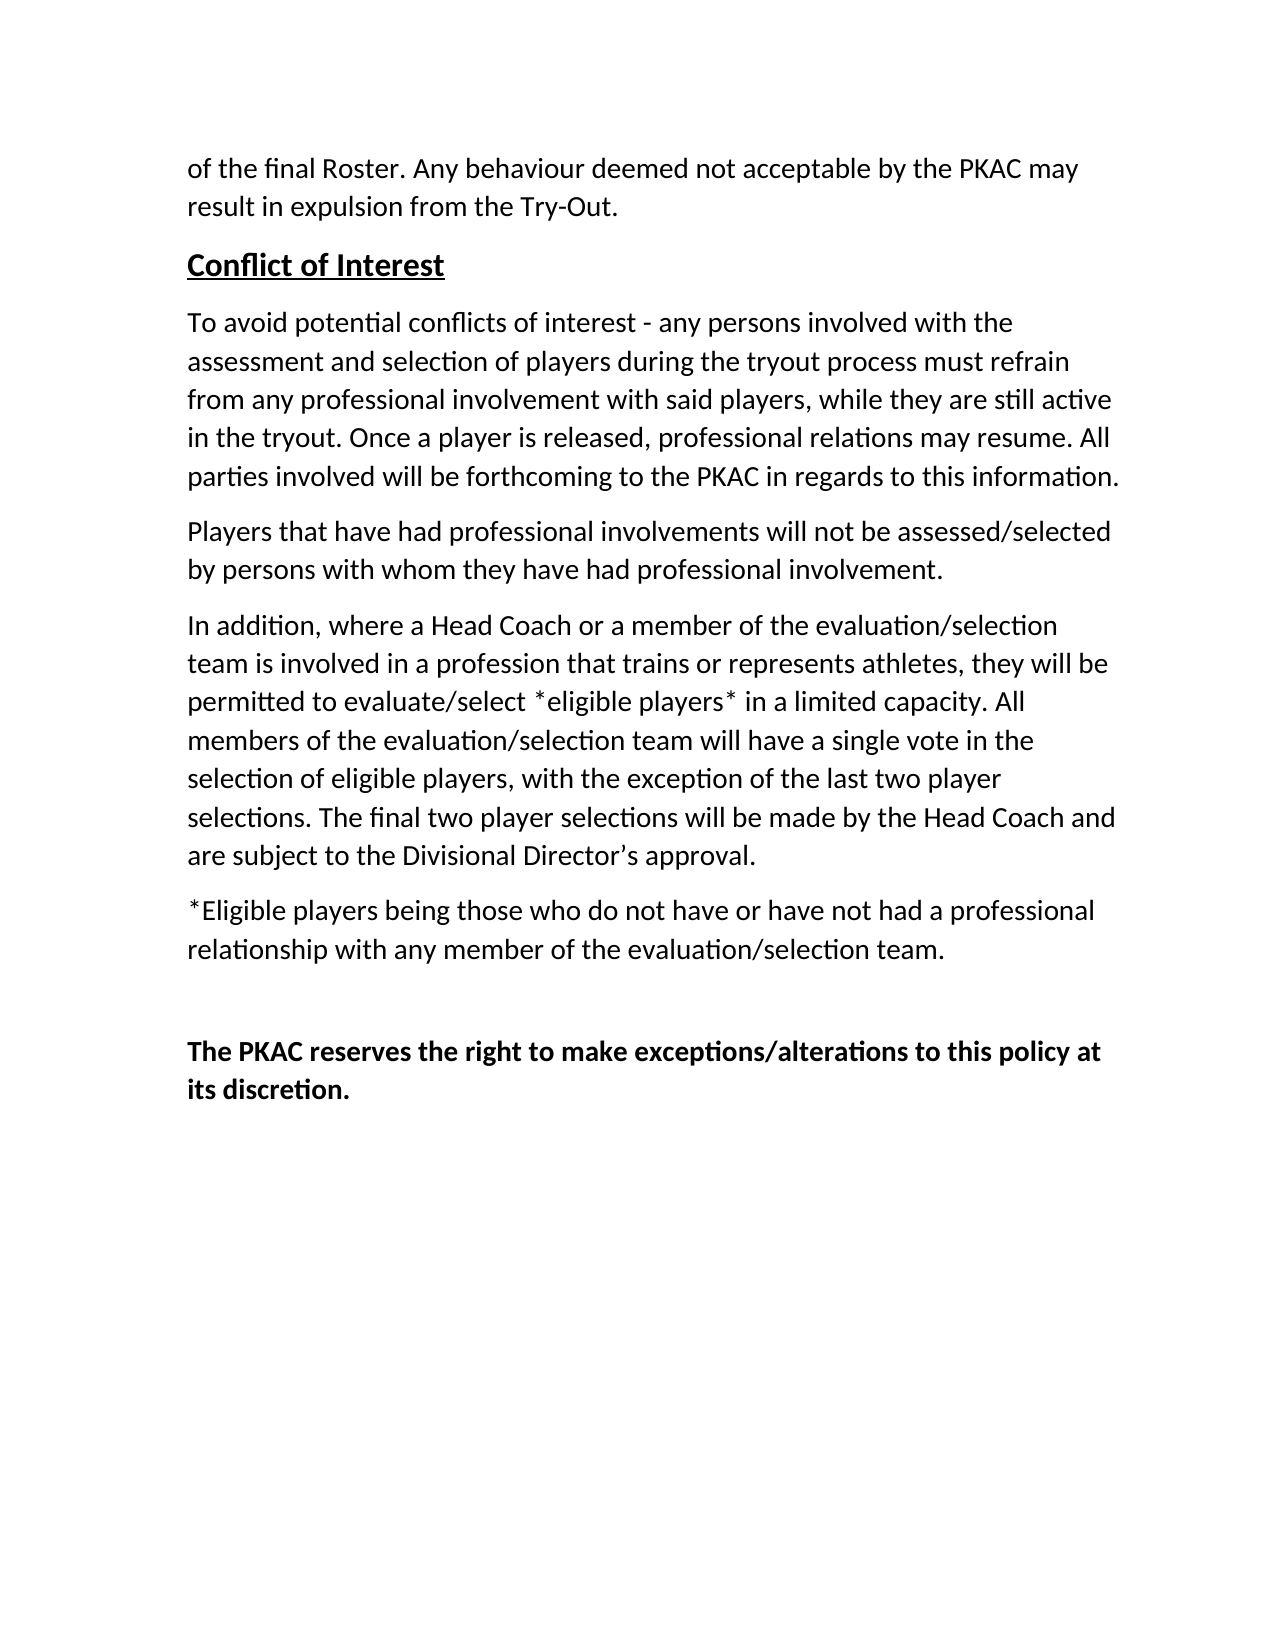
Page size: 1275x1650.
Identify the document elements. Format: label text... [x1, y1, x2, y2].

text *Eligible players being those who do not have or have not had a professional relationship with any member of the evaluation/selection team. [187, 892, 1125, 966]
text In addition, where a Head Coach or a member of the evaluation/selection team is involved in a profession that trains or represents athletes, they will be permitted to evaluate/select *eligible players* in a limited capacity. All members of the evaluation/selection team will have a single vote in the selection of eligible players, with the exception of the last two player selections. The final two player selections will be made by the Head Coach and are subject to the Divisional Director’s approval. [187, 607, 1125, 873]
text The PKAC reserves the right to make exceptions/alterations to this policy at its discretion. [187, 1033, 1125, 1107]
text To avoid potential conflicts of interest - any persons involved with the assessment and selection of players during the tryout process must refrain from any professional involvement with said players, while they are still active in the tryout. Once a player is released, professional relations may resume. All parties involved will be forthcoming to the PKAC in regards to this information. [187, 304, 1125, 493]
text Conflict of Interest [187, 243, 1125, 284]
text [187, 150, 1125, 224]
text Players that have had professional involvements will not be assessed/selected by persons with whom they have had professional involvement. [187, 513, 1125, 587]
